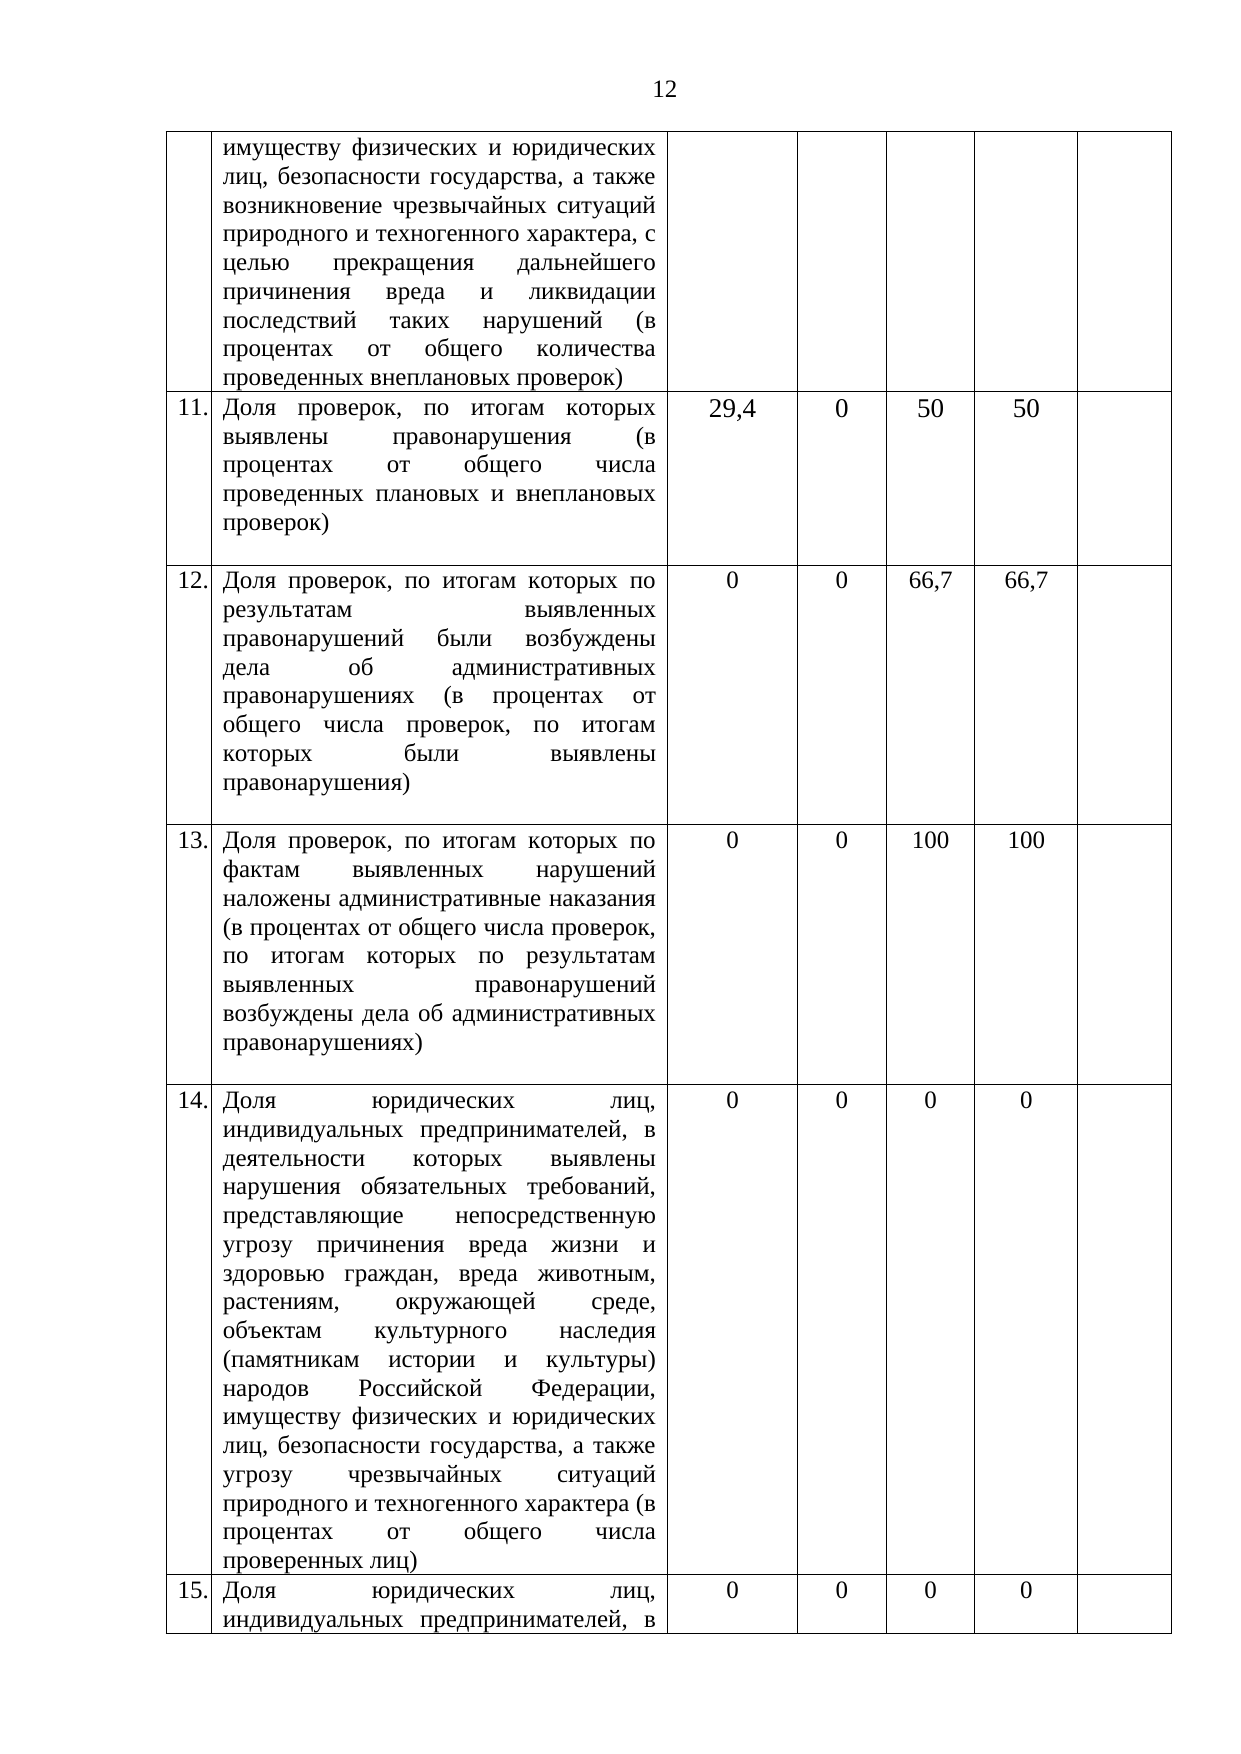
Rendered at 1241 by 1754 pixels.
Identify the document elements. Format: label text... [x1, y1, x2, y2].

table_cell 100 [975, 825, 1077, 1084]
table_cell [167, 1575, 211, 1632]
table_cell [1078, 132, 1171, 391]
table_cell 0 [887, 132, 974, 391]
table_cell 66,7 [887, 566, 974, 824]
table_cell 66,7 [975, 566, 1077, 824]
table_cell 0 [668, 1085, 797, 1574]
table_cell [1078, 1085, 1171, 1574]
table_cell 0 [798, 392, 886, 564]
table_cell Доля проверок, по итогам которых по результатам выявленных правонарушений были возбуждены дела об административных правонарушениях (в процентах от общего числа проверок, по итогам которых были выявлены правонарушения) [212, 566, 667, 824]
table_cell Доля юридических лиц, индивидуальных предпринимателей, в деятельности которых выявлены нарушения обязательных требований, представляющие непосредственную угрозу причинения вреда жизни и здоровью граждан, вреда животным, растениям, окружающей среде, объектам культурного наследия (памятникам истории и культуры) народов Российской Федерации, имуществу физических и юридических лиц, безопасности государства, а также угрозу чрезвычайных ситуаций природного и техногенного характера (в процентах от общего числа проверенных лиц) [212, 1085, 667, 1574]
table_cell 0 [887, 1575, 974, 1632]
table_cell 0 [798, 1575, 886, 1632]
table_cell [167, 1085, 211, 1574]
table_cell 0 [798, 566, 886, 824]
table_cell 50 [975, 392, 1077, 564]
table_cell 0 [975, 1085, 1077, 1574]
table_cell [212, 1575, 667, 1632]
table_cell 0 [975, 132, 1077, 391]
table_cell [1078, 392, 1171, 564]
table_cell [167, 825, 211, 1084]
table_cell [1078, 1575, 1171, 1632]
table_cell [167, 392, 211, 564]
table_cell 100 [887, 825, 974, 1084]
table_cell [1078, 825, 1171, 1084]
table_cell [212, 132, 667, 391]
table_cell Доля проверок, по итогам которых выявлены правонарушения (в процентах от общего числа проведенных плановых и внеплановых проверок) [212, 392, 667, 564]
table_cell 0 [668, 1575, 797, 1632]
table_cell 0 [668, 132, 797, 391]
table_cell [167, 132, 211, 391]
table_cell 0 [668, 566, 797, 824]
table_cell [1078, 566, 1171, 824]
table_cell Доля проверок, по итогам которых по фактам выявленных нарушений наложены административные наказания (в процентах от общего числа проверок, по итогам которых по результатам выявленных правонарушений возбуждены дела об административных правонарушениях) [212, 825, 667, 1084]
table_cell 0 [798, 132, 886, 391]
table_cell 0 [975, 1575, 1077, 1632]
table_cell 50 [887, 392, 974, 564]
table_cell [167, 566, 211, 824]
table_cell 0 [798, 1085, 886, 1574]
table_cell 0 [887, 1085, 974, 1574]
table_cell 0 [798, 825, 886, 1084]
table_cell 29,4 [668, 392, 797, 564]
table_cell 0 [668, 825, 797, 1084]
